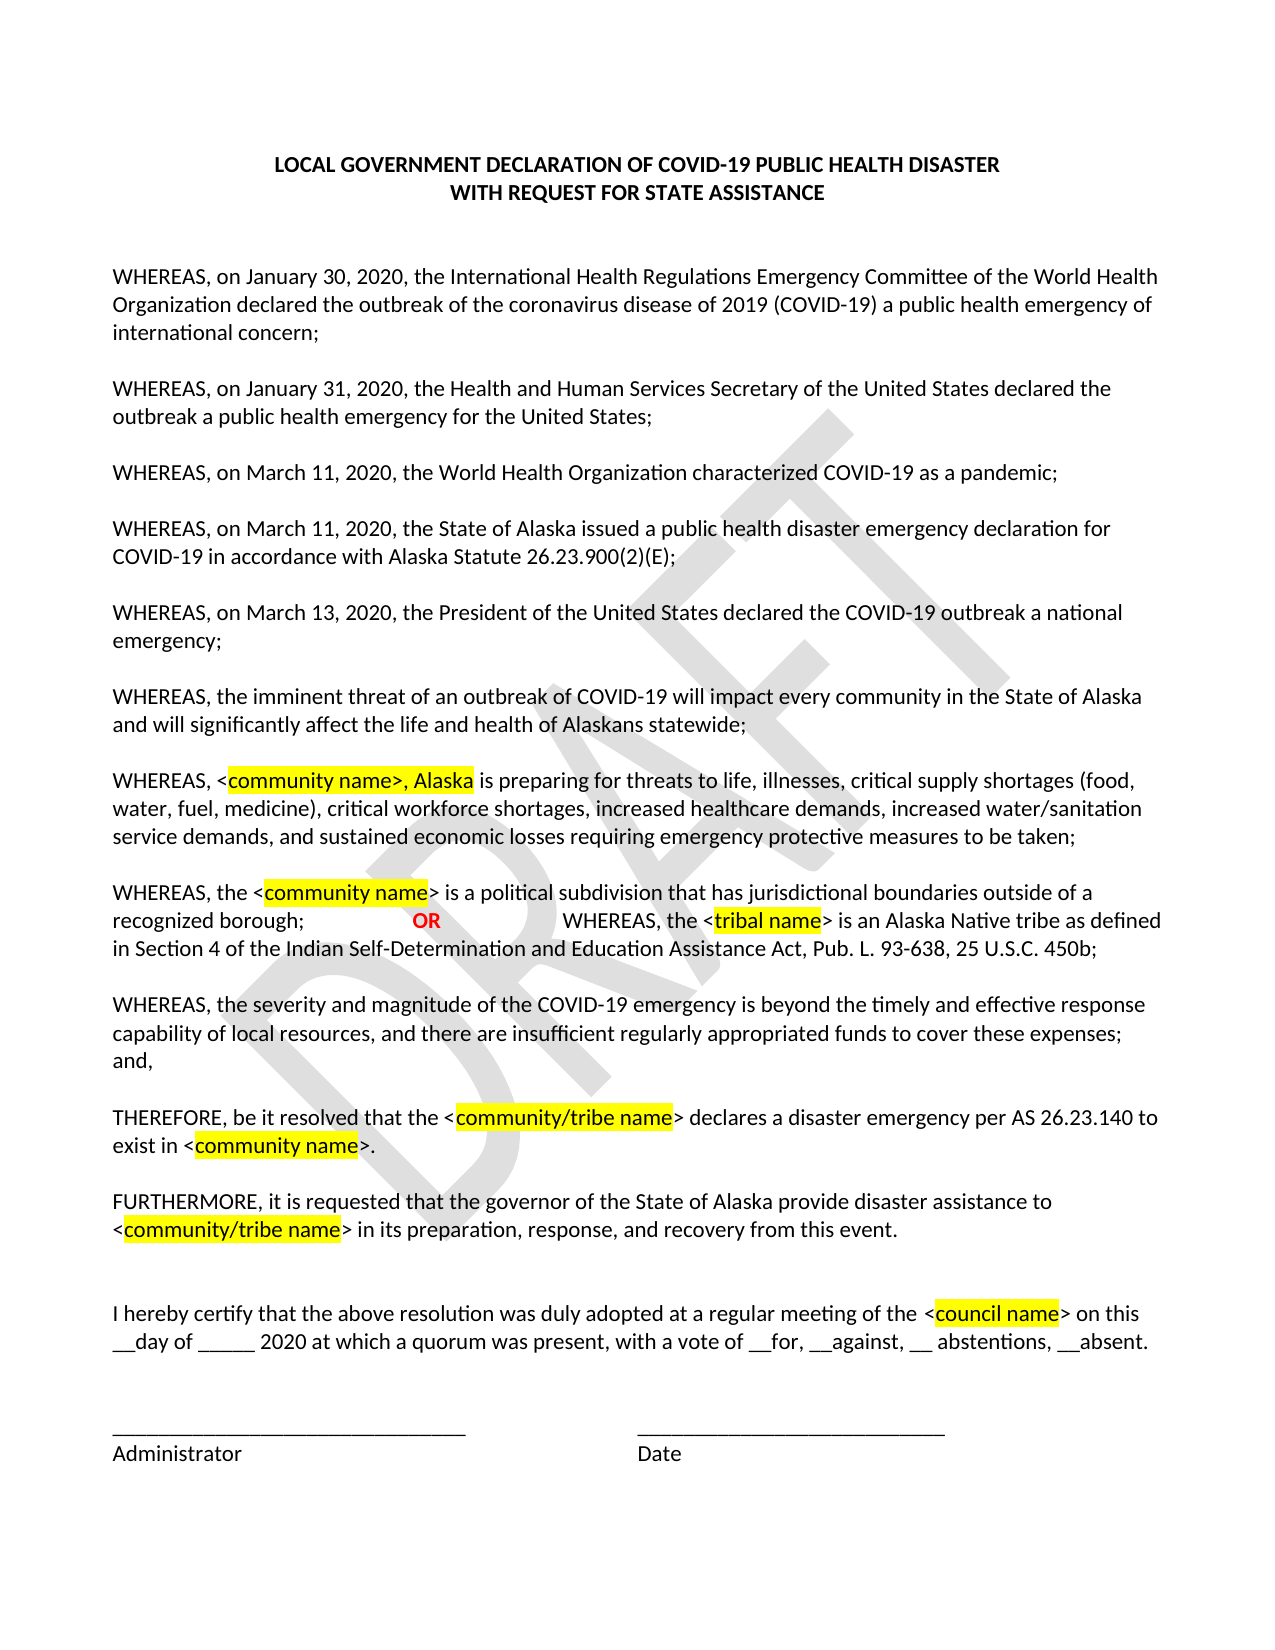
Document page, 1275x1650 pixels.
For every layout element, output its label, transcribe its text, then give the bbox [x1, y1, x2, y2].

text FURTHERMORE, it is requested that the governor of the State of Alaska provide disaster assistance to <community/tribe name> in its preparation, response, and recovery from this event. [112, 1187, 1162, 1243]
text WHEREAS, <community name>, Alaska is preparing for threats to life, illnesses, critical supply shortages (food, water, fuel, medicine), critical workforce shortages, increased healthcare demands, increased water/sanitation service demands, and sustained economic losses requiring emergency protective measures to be taken; [112, 766, 1162, 851]
text WHEREAS, the imminent threat of an outbreak of COVID-19 will impact every community in the State of Alaska and will significantly affect the life and health of Alaskans statewide; [112, 682, 1162, 738]
text Administrator Date [112, 1439, 1162, 1467]
text LOCAL GOVERNMENT DECLARATION OF COVID-19 PUBLIC HEALTH DISASTER [112, 150, 1162, 178]
text I hereby certify that the above resolution was duly adopted at a regular meeting of the <council name> on this __day of _____ 2020 at which a quorum was present, with a vote of __for, __against, __ abstentions, __absent. [112, 1299, 1162, 1355]
text WHEREAS, the <community name> is a political subdivision that has jurisdictional boundaries outside of a recognized borough; OR WHEREAS, the <tribal name> is an Alaska Native tribe as defined in Section 4 of the Indian Self-Determination and Education Assistance Act, Pub. L. 93-638, 25 U.S.C. 450b; [112, 878, 1162, 963]
text WITH REQUEST FOR STATE ASSISTANCE [112, 178, 1162, 206]
text WHEREAS, on January 31, 2020, the Health and Human Services Secretary of the United States declared the outbreak a public health emergency for the United States; [112, 374, 1162, 430]
text WHEREAS, on January 30, 2020, the International Health Regulations Emergency Committee of the World Health Organization declared the outbreak of the coronavirus disease of 2019 (COVID-19) a public health emergency of international concern; [112, 262, 1162, 346]
text WHEREAS, on March 11, 2020, the World Health Organization characterized COVID-19 as a pandemic; [112, 458, 1162, 486]
text _______________________________ ___________________________ [112, 1411, 1162, 1439]
text WHEREAS, on March 11, 2020, the State of Alaska issued a public health disaster emergency declaration for COVID-19 in accordance with Alaska Statute 26.23.900(2)(E); [112, 514, 1162, 570]
text WHEREAS, on March 13, 2020, the President of the United States declared the COVID-19 outbreak a national emergency; [112, 598, 1162, 654]
text THEREFORE, be it resolved that the <community/tribe name> declares a disaster emergency per AS 26.23.140 to exist in <community name>. [112, 1103, 1162, 1159]
text WHEREAS, the severity and magnitude of the COVID-19 emergency is beyond the timely and effective response capability of local resources, and there are insufficient regularly appropriated funds to cover these expenses; and, [112, 991, 1162, 1075]
